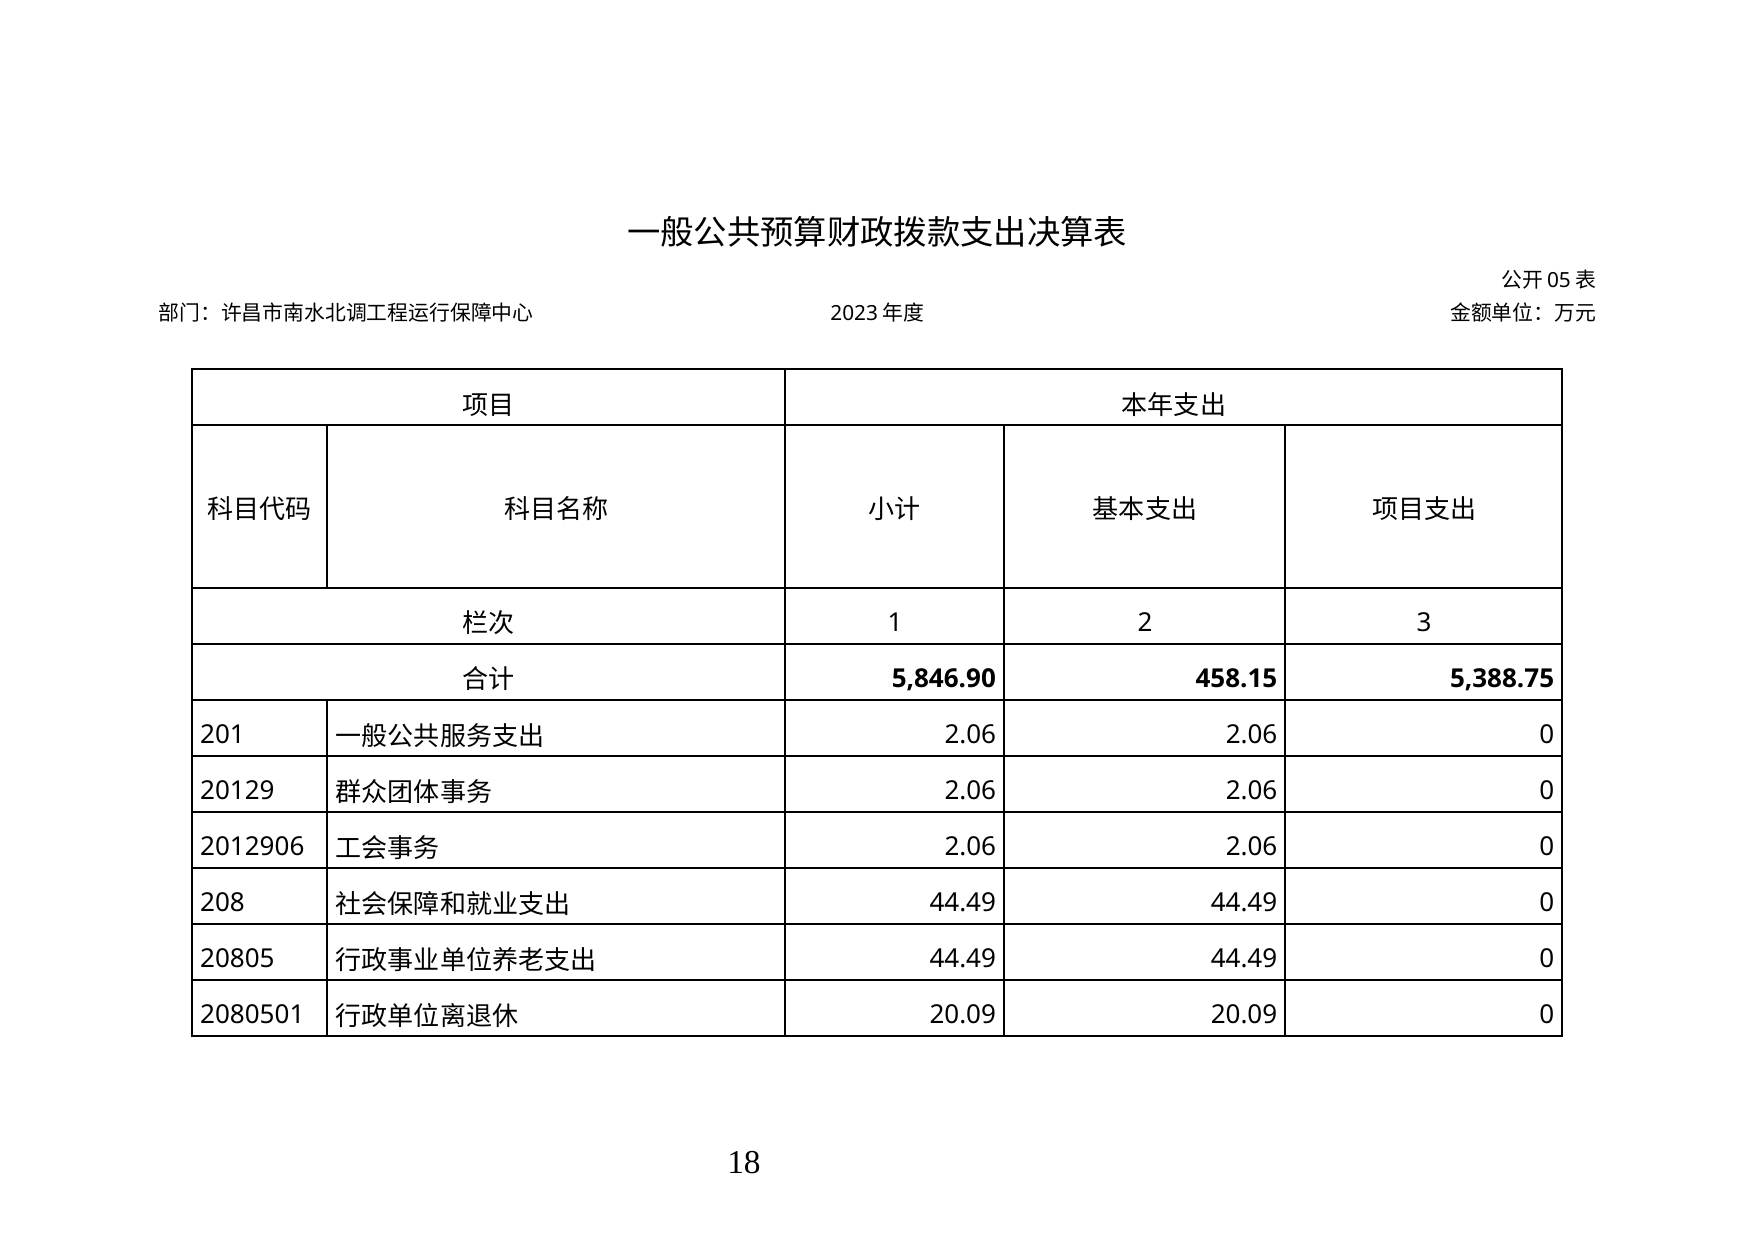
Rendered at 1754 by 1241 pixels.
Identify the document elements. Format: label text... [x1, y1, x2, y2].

table_cell 2.06 [786, 757, 1003, 811]
table_cell 44.49 [1005, 925, 1284, 979]
text 一般公共预算财政拨款支出决算表 [150, 198, 1604, 263]
table_cell 2023年度 [773, 295, 981, 328]
table_cell 2012906 [193, 813, 326, 867]
table_cell 2.06 [786, 701, 1003, 755]
table_cell 金额单位：万元 [981, 295, 1604, 328]
table_cell 0 [1286, 813, 1561, 867]
table_cell 2 [1005, 589, 1284, 643]
table_cell 行政事业单位养老支出 [328, 925, 784, 979]
table_cell 项目支出 [1286, 426, 1561, 587]
table_cell 一般公共服务支出 [328, 701, 784, 755]
table_header 项目 [193, 370, 784, 424]
table_cell 3 [1286, 589, 1561, 643]
table_cell 5,846.90 [786, 645, 1003, 699]
table_cell 201 [193, 701, 326, 755]
table_cell 合计 [193, 645, 784, 699]
table_cell 0 [1286, 925, 1561, 979]
table_cell 5,388.75 [1286, 645, 1561, 699]
table_cell 20.09 [786, 981, 1003, 1035]
table_header 本年支出 [786, 370, 1561, 424]
table_header 公开05表 [150, 263, 1604, 295]
table_cell 0 [1286, 701, 1561, 755]
table_cell 20805 [193, 925, 326, 979]
table_cell 0 [1286, 869, 1561, 923]
table_cell 小计 [786, 426, 1003, 587]
table_cell 2.06 [1005, 757, 1284, 811]
table_cell 0 [1286, 757, 1561, 811]
table_cell 科目代码 [193, 426, 326, 587]
table_cell 工会事务 [328, 813, 784, 867]
table_cell 44.49 [786, 869, 1003, 923]
table_cell 2.06 [786, 813, 1003, 867]
table_cell 1 [786, 589, 1003, 643]
table_cell 栏次 [193, 589, 784, 643]
table_cell 2080501 [193, 981, 326, 1035]
table_cell 部门：许昌市南水北调工程运行保障中心 [150, 295, 773, 328]
table_cell 458.15 [1005, 645, 1284, 699]
table_cell 2.06 [1005, 813, 1284, 867]
table_cell 行政单位离退休 [328, 981, 784, 1035]
table_cell 2.06 [1005, 701, 1284, 755]
table_cell 44.49 [786, 925, 1003, 979]
table_cell 社会保障和就业支出 [328, 869, 784, 923]
table_cell 科目名称 [328, 426, 784, 587]
table_cell 20129 [193, 757, 326, 811]
table_cell 基本支出 [1005, 426, 1284, 587]
table_cell 208 [193, 869, 326, 923]
table_cell 群众团体事务 [328, 757, 784, 811]
table_cell 20.09 [1005, 981, 1284, 1035]
table_cell 0 [1286, 981, 1561, 1035]
table_cell 44.49 [1005, 869, 1284, 923]
